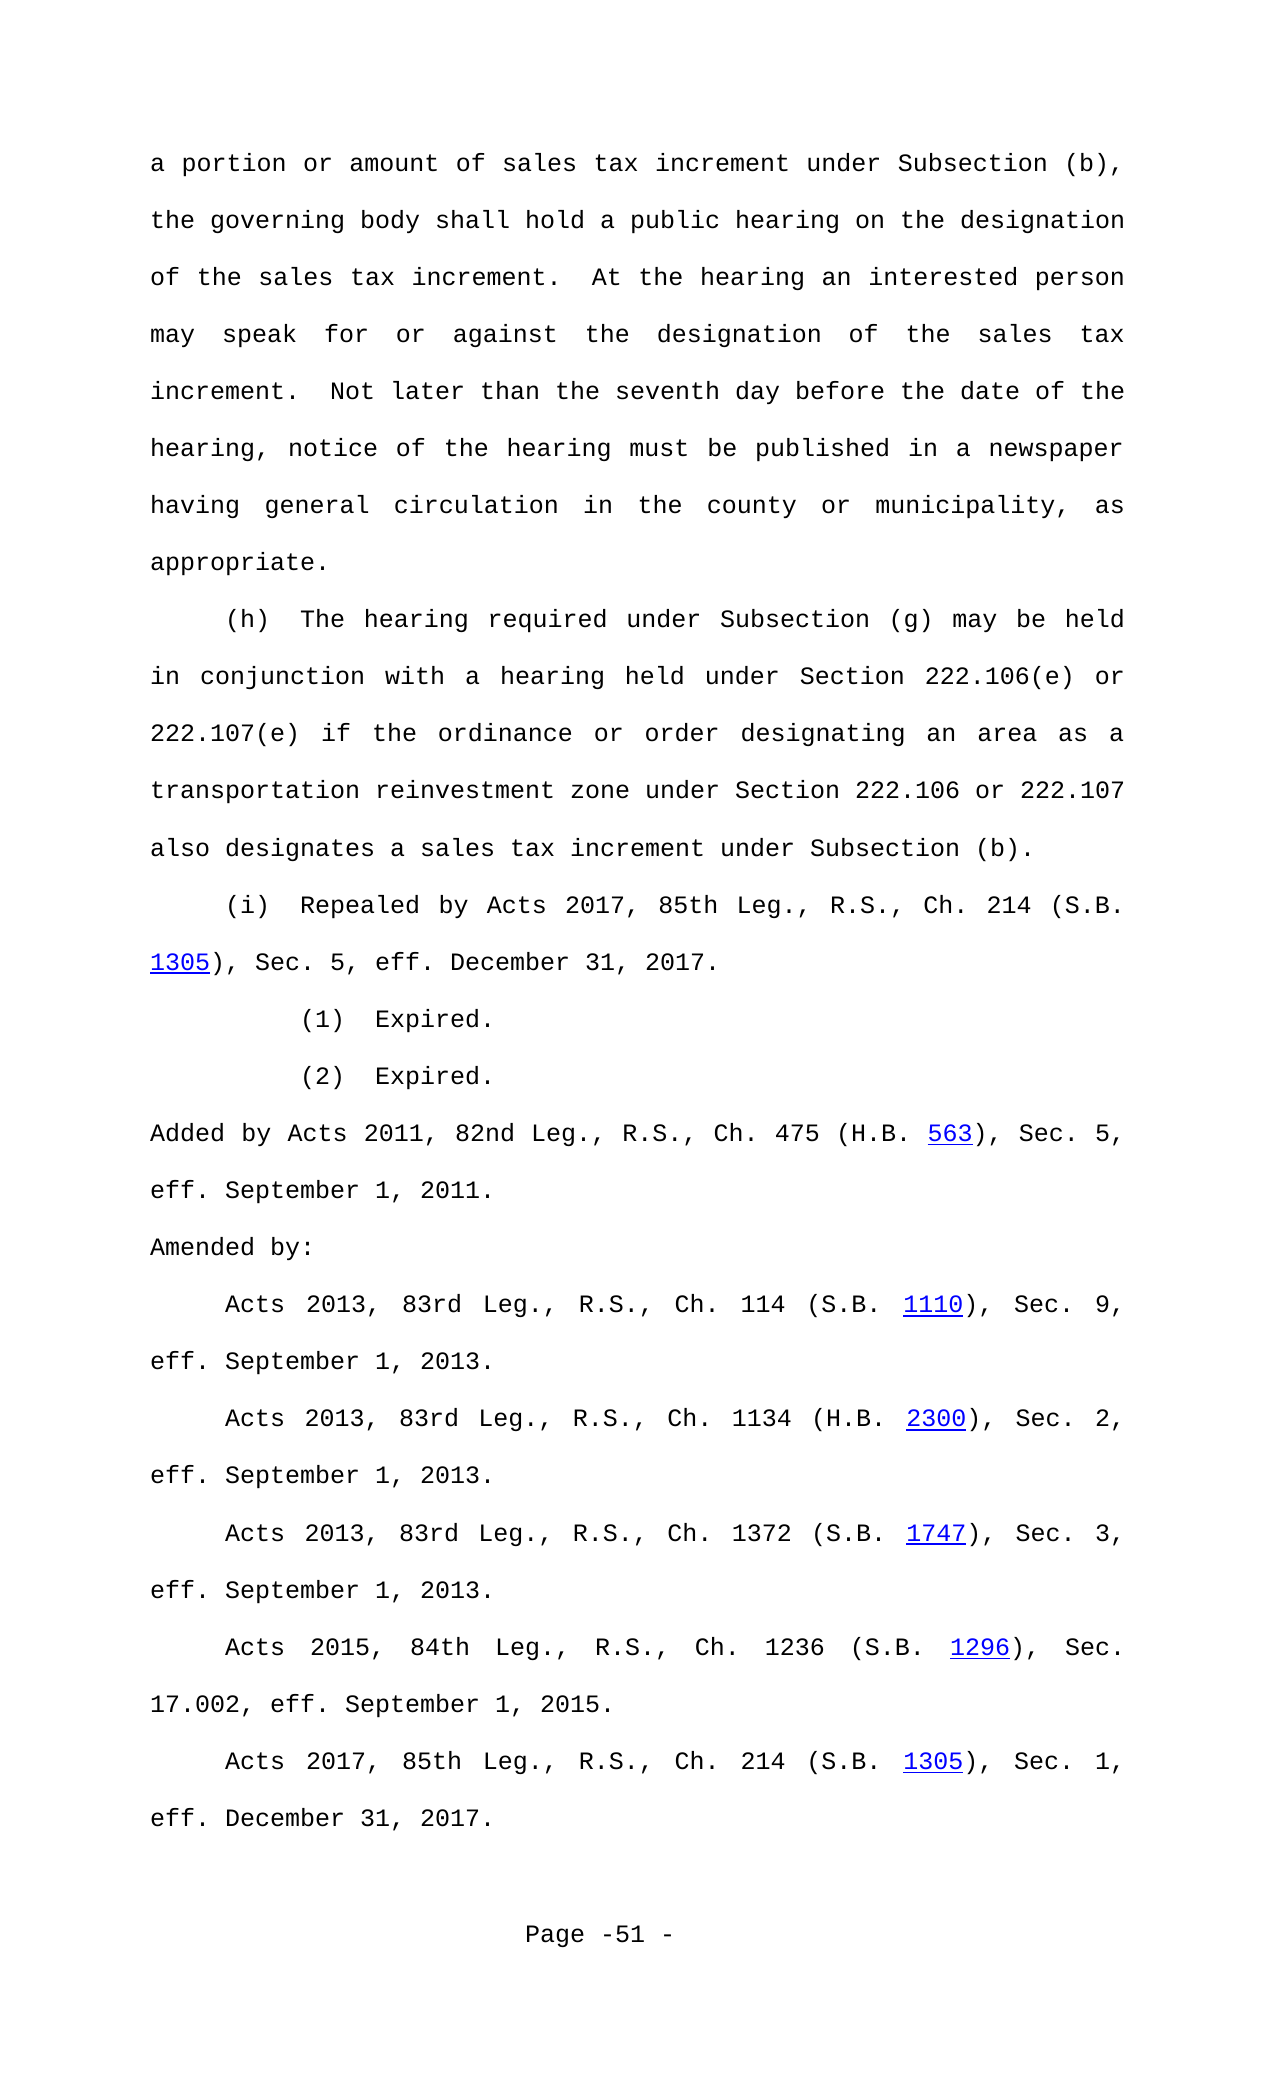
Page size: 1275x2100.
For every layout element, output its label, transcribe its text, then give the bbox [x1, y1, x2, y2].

text Added by Acts 2011, 82nd Leg., R.S., Ch. 475 (H.B. 563), Sec. 5, eff. September 1, 2011. [150, 1120, 1125, 1206]
text (h) The hearing required under Subsection (g) may be held in conjunction with a hearing held under Section 222.106(e) or 222.107(e) if the ordinance or order designating an area as a transportation reinvestment zone under Section 222.106 or 222.107 also designates a sales tax increment under Subsection (b). [150, 607, 1125, 863]
text Acts 2013, 83rd Leg., R.S., Ch. 1372 (S.B. 1747), Sec. 3, eff. September 1, 2013. [150, 1520, 1125, 1606]
text Acts 2013, 83rd Leg., R.S., Ch. 114 (S.B. 1110), Sec. 9, eff. September 1, 2013. [150, 1292, 1125, 1377]
text Acts 2015, 84th Leg., R.S., Ch. 1236 (S.B. 1296), Sec. 17.002, eff. September 1, 2015. [150, 1634, 1125, 1720]
text Acts 2017, 85th Leg., R.S., Ch. 214 (S.B. 1305), Sec. 1, eff. December 31, 2017. [150, 1748, 1125, 1834]
text Amended by: [150, 1234, 1125, 1263]
text (2) Expired. [150, 1063, 1125, 1092]
text (1) Expired. [150, 1006, 1125, 1035]
text Acts 2013, 83rd Leg., R.S., Ch. 1134 (H.B. 2300), Sec. 2, eff. September 1, 2013. [150, 1406, 1125, 1491]
text (i) Repealed by Acts 2017, 85th Leg., R.S., Ch. 214 (S.B. 1305), Sec. 5, eff. December 31, 2017. [150, 892, 1125, 978]
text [150, 150, 1125, 578]
